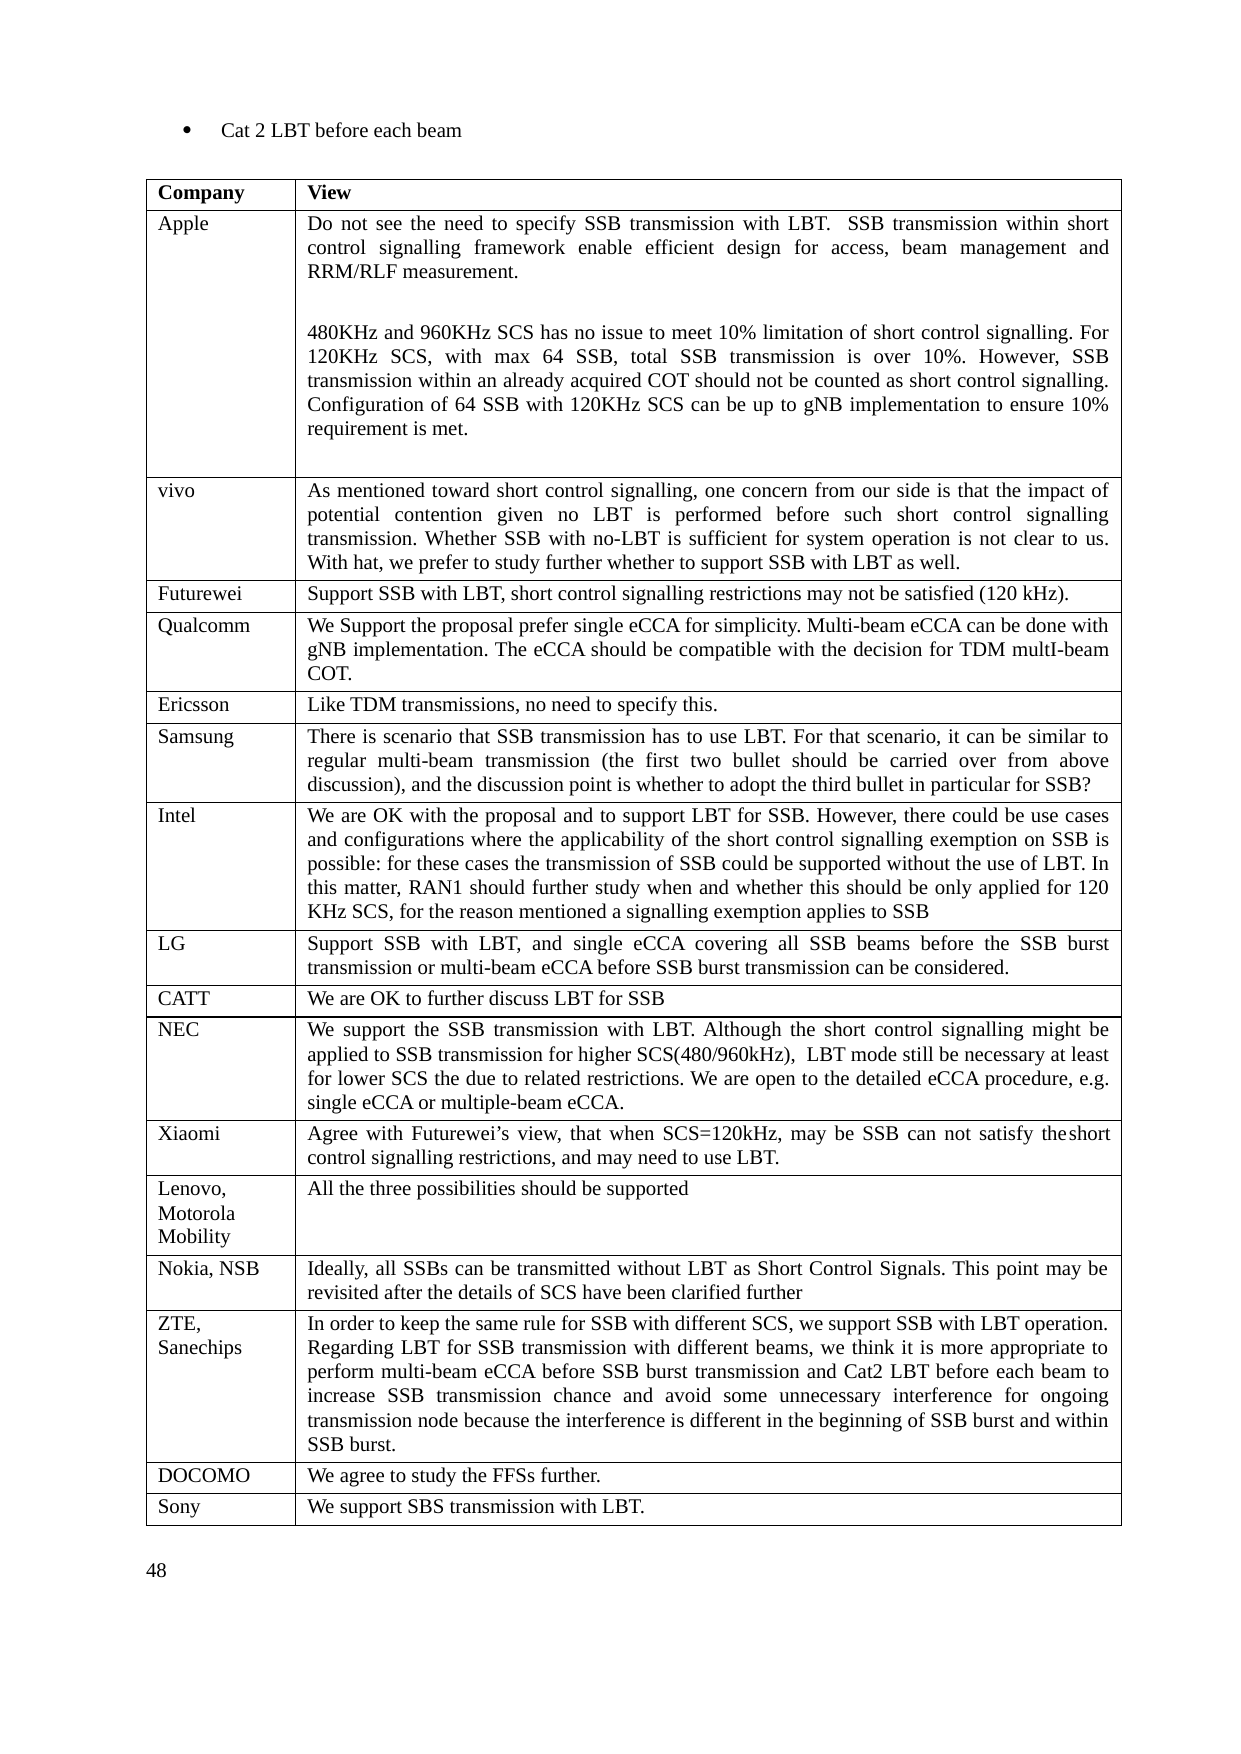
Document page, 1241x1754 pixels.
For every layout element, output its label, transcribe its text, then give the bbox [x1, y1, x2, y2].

table_cell Xiaomi [147, 1121, 295, 1175]
table_cell As mentioned toward short control signalling, one concern from our side is that the impact of potential contention given no LBT is performed before such short control signalling transmission. Whether SSB with no-LBT is sufficient for system operation is not clear to us. With hat, we prefer to study further whether to support SSB with LBT as well. [296, 478, 1121, 580]
table_cell We are OK with the proposal and to support LBT for SSB. However, there could be use cases and configurations where the applicability of the short control signalling exemption on SSB is possible: for these cases the transmission of SSB could be supported without the use of LBT. In this matter, RAN1 should further study when and whether this should be only applied for 120 KHz SCS, for the reason mentioned a signalling exemption applies to SSB [296, 803, 1121, 929]
table_cell We support the SSB transmission with LBT. Although the short control signalling might be applied to SSB transmission for higher SCS(480/960kHz), LBT mode still be necessary at least for lower SCS the due to related restrictions. We are open to the detailed eCCA procedure, e.g. single eCCA or multiple-beam eCCA. [296, 1018, 1121, 1120]
table_cell Like TDM transmissions, no need to specify this. [296, 692, 1121, 722]
table_header View [296, 180, 1121, 210]
table_cell vivo [147, 478, 295, 580]
table_cell Do not see the need to specify SSB transmission with LBT. SSB transmission within short control signalling framework enable efficient design for access, beam management and RRM/RLF measurement. 480KHz and 960KHz SCS has no issue to meet 10% limitation of short control signalling. For 120KHz SCS, with max 64 SSB, total SSB transmission is over 10%. However, SSB transmission within an already acquired COT should not be counted as short control signalling. Configuration of 64 SSB with 120KHz SCS can be up to gNB implementation to ensure 10% requirement is met. [296, 211, 1121, 477]
table_cell All the three possibilities should be supported [296, 1176, 1121, 1255]
table_cell Intel [147, 803, 295, 929]
table_cell In order to keep the same rule for SSB with different SCS, we support SSB with LBT operation. Regarding LBT for SSB transmission with different beams, we think it is more appropriate to perform multi-beam eCCA before SSB burst transmission and Cat2 LBT before each beam to increase SSB transmission chance and avoid some unnecessary interference for ongoing transmission node because the interference is different in the beginning of SSB burst and within SSB burst. [296, 1311, 1121, 1462]
table_cell We Support the proposal prefer single eCCA for simplicity. Multi-beam eCCA can be done with gNB implementation. The eCCA should be compatible with the decision for TDM multI-beam COT. [296, 613, 1121, 691]
table_cell Apple [147, 211, 295, 477]
table_cell Ideally, all SSBs can be transmitted without LBT as Short Control Signals. This point may be revisited after the details of SCS have been clarified further [296, 1256, 1121, 1310]
table_cell Ericsson [147, 692, 295, 722]
table_cell LG [147, 931, 295, 985]
table_cell Qualcomm [147, 613, 295, 691]
table_cell We agree to study the FFSs further. [296, 1463, 1121, 1493]
table_cell We support SBS transmission with LBT. [296, 1494, 1121, 1524]
table_cell Nokia, NSB [147, 1256, 295, 1310]
list Cat 2 LBT before each beam [183, 118, 1122, 142]
table_cell There is scenario that SSB transmission has to use LBT. For that scenario, it can be similar to regular multi-beam transmission (the first two bullet should be carried over from above discussion), and the discussion point is whether to adopt the third bullet in particular for SSB? [296, 724, 1121, 802]
table_cell Support SSB with LBT, and single eCCA covering all SSB beams before the SSB burst transmission or multi-beam eCCA before SSB burst transmission can be considered. [296, 931, 1121, 985]
table_cell Support SSB with LBT, short control signalling restrictions may not be satisfied (120 kHz). [296, 581, 1121, 612]
table_cell Agree with Futurewei’s view, that when SCS=120kHz, may be SSB can not satisfy theshort control signalling restrictions, and may need to use LBT. [296, 1121, 1121, 1175]
table_cell ZTE, Sanechips [147, 1311, 295, 1462]
table_cell Sony [147, 1494, 295, 1524]
table_cell DOCOMO [147, 1463, 295, 1493]
table_cell Samsung [147, 724, 295, 802]
table_cell We are OK to further discuss LBT for SSB [296, 986, 1121, 1016]
table_cell Futurewei [147, 581, 295, 612]
table_cell Lenovo, Motorola Mobility [147, 1176, 295, 1255]
table_cell CATT [147, 986, 295, 1016]
table_header Company [147, 180, 295, 210]
table_cell NEC [147, 1018, 295, 1120]
